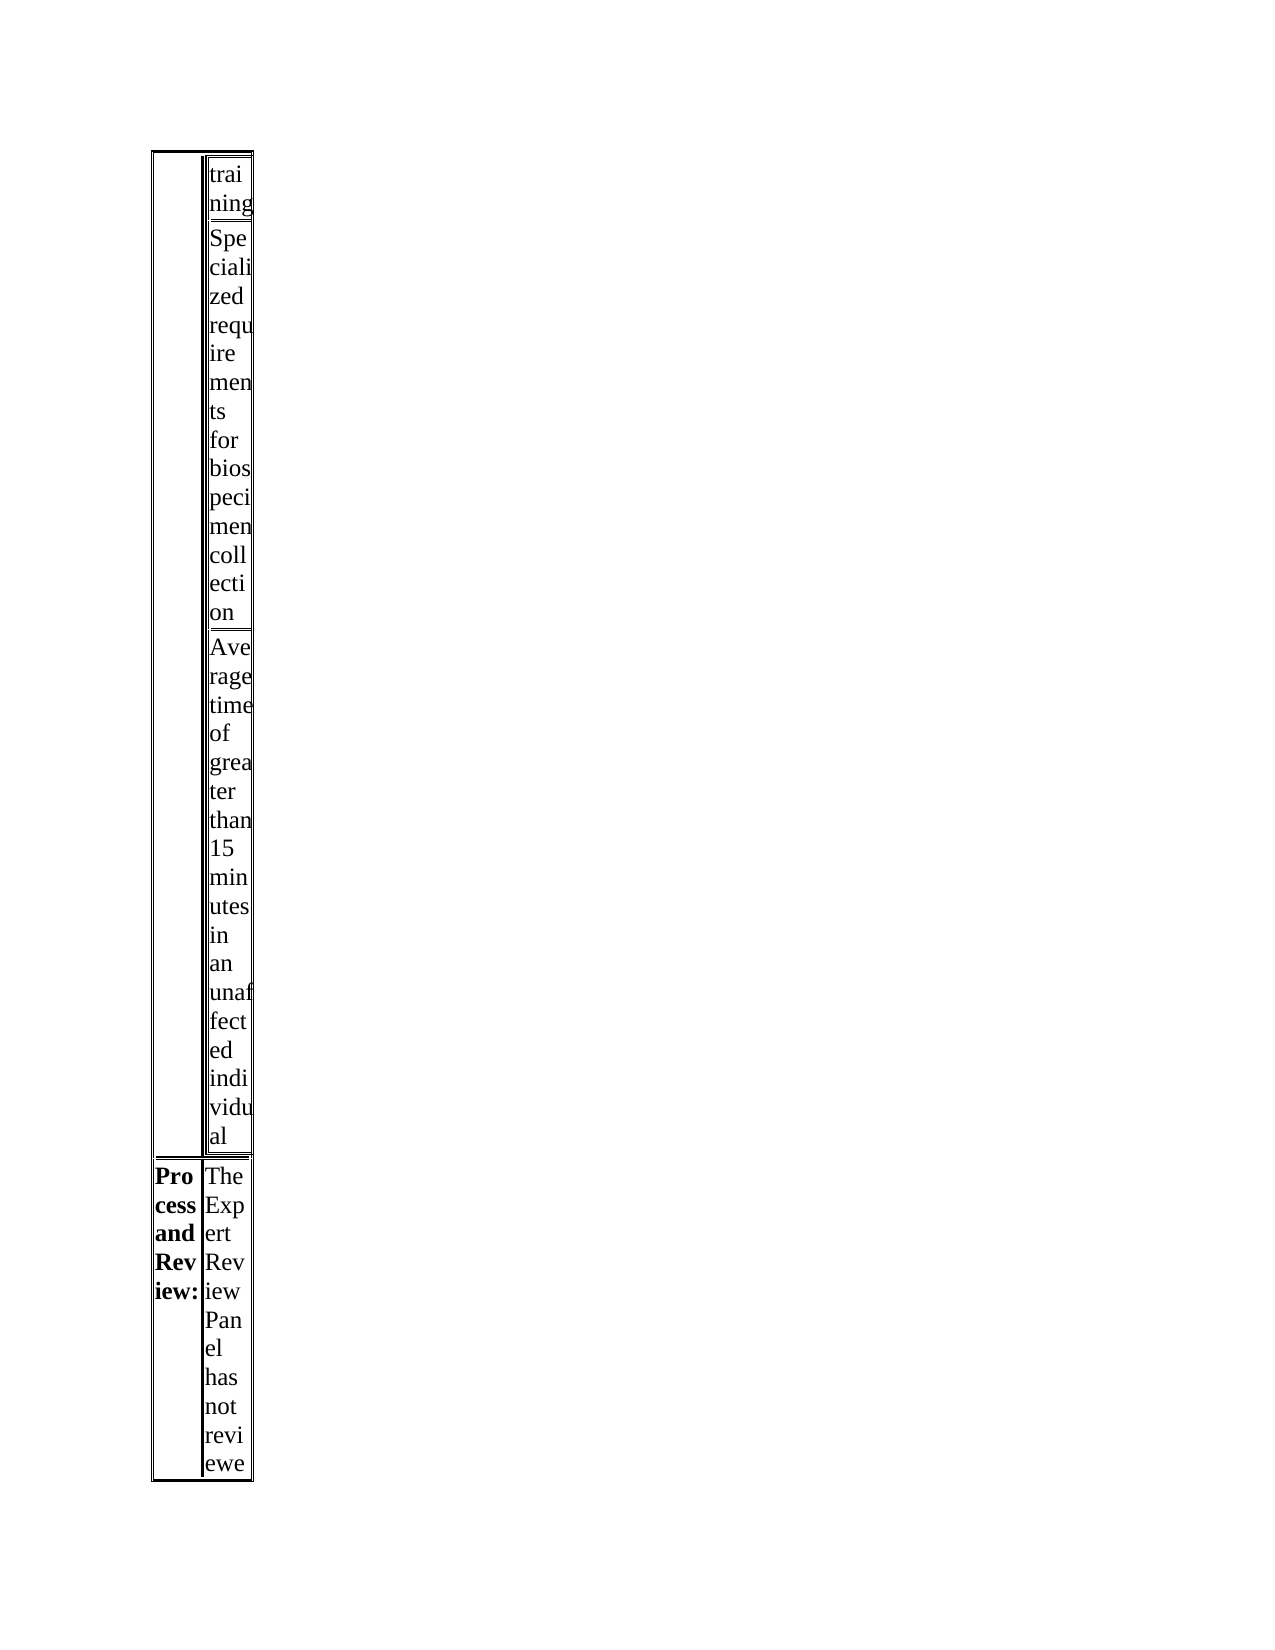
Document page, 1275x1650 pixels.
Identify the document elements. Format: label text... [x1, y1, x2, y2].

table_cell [202, 1156, 251, 1479]
table_cell [207, 158, 251, 1152]
table_cell Process and Review: [154, 1156, 202, 1479]
table_cell Requirements: [154, 153, 202, 1156]
